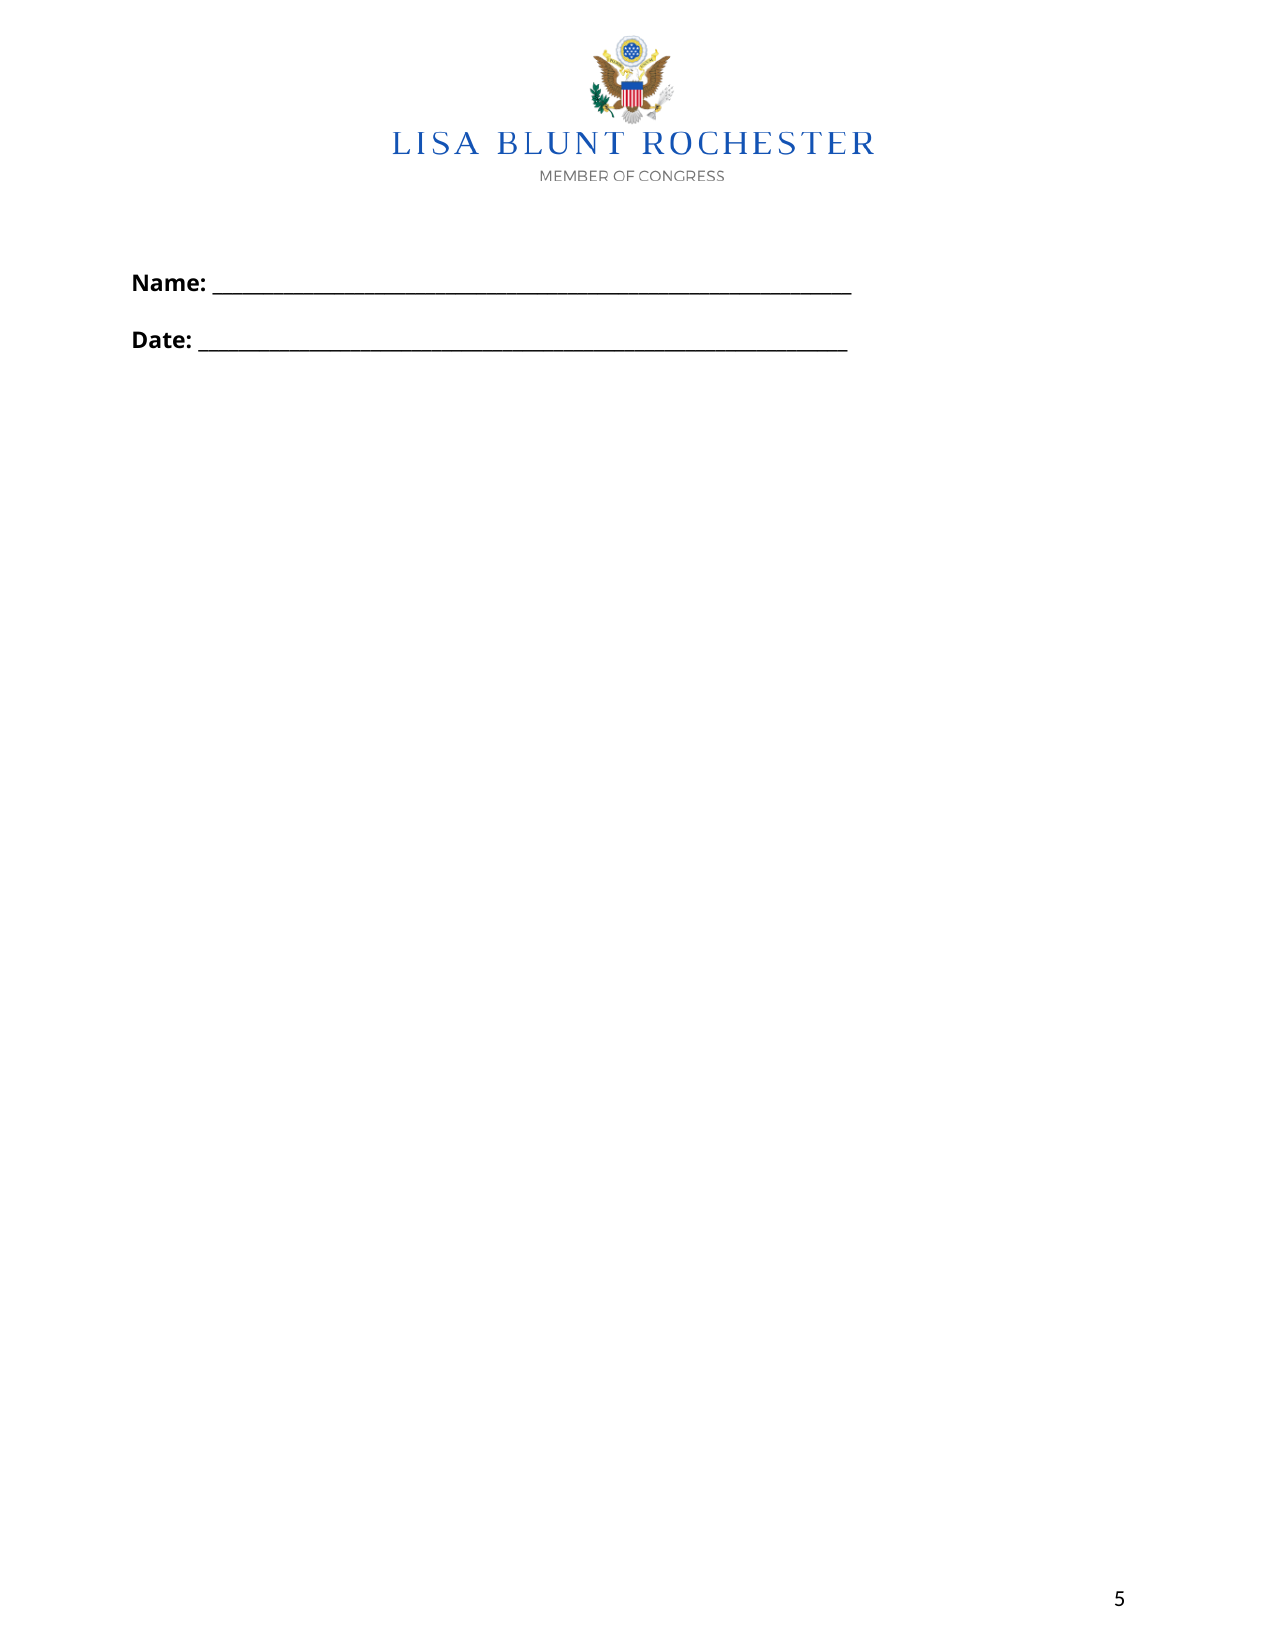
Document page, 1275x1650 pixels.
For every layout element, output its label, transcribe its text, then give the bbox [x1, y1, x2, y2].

text Name: [131, 267, 1162, 298]
picture [150, 4, 1113, 245]
text Date: [131, 323, 1162, 355]
